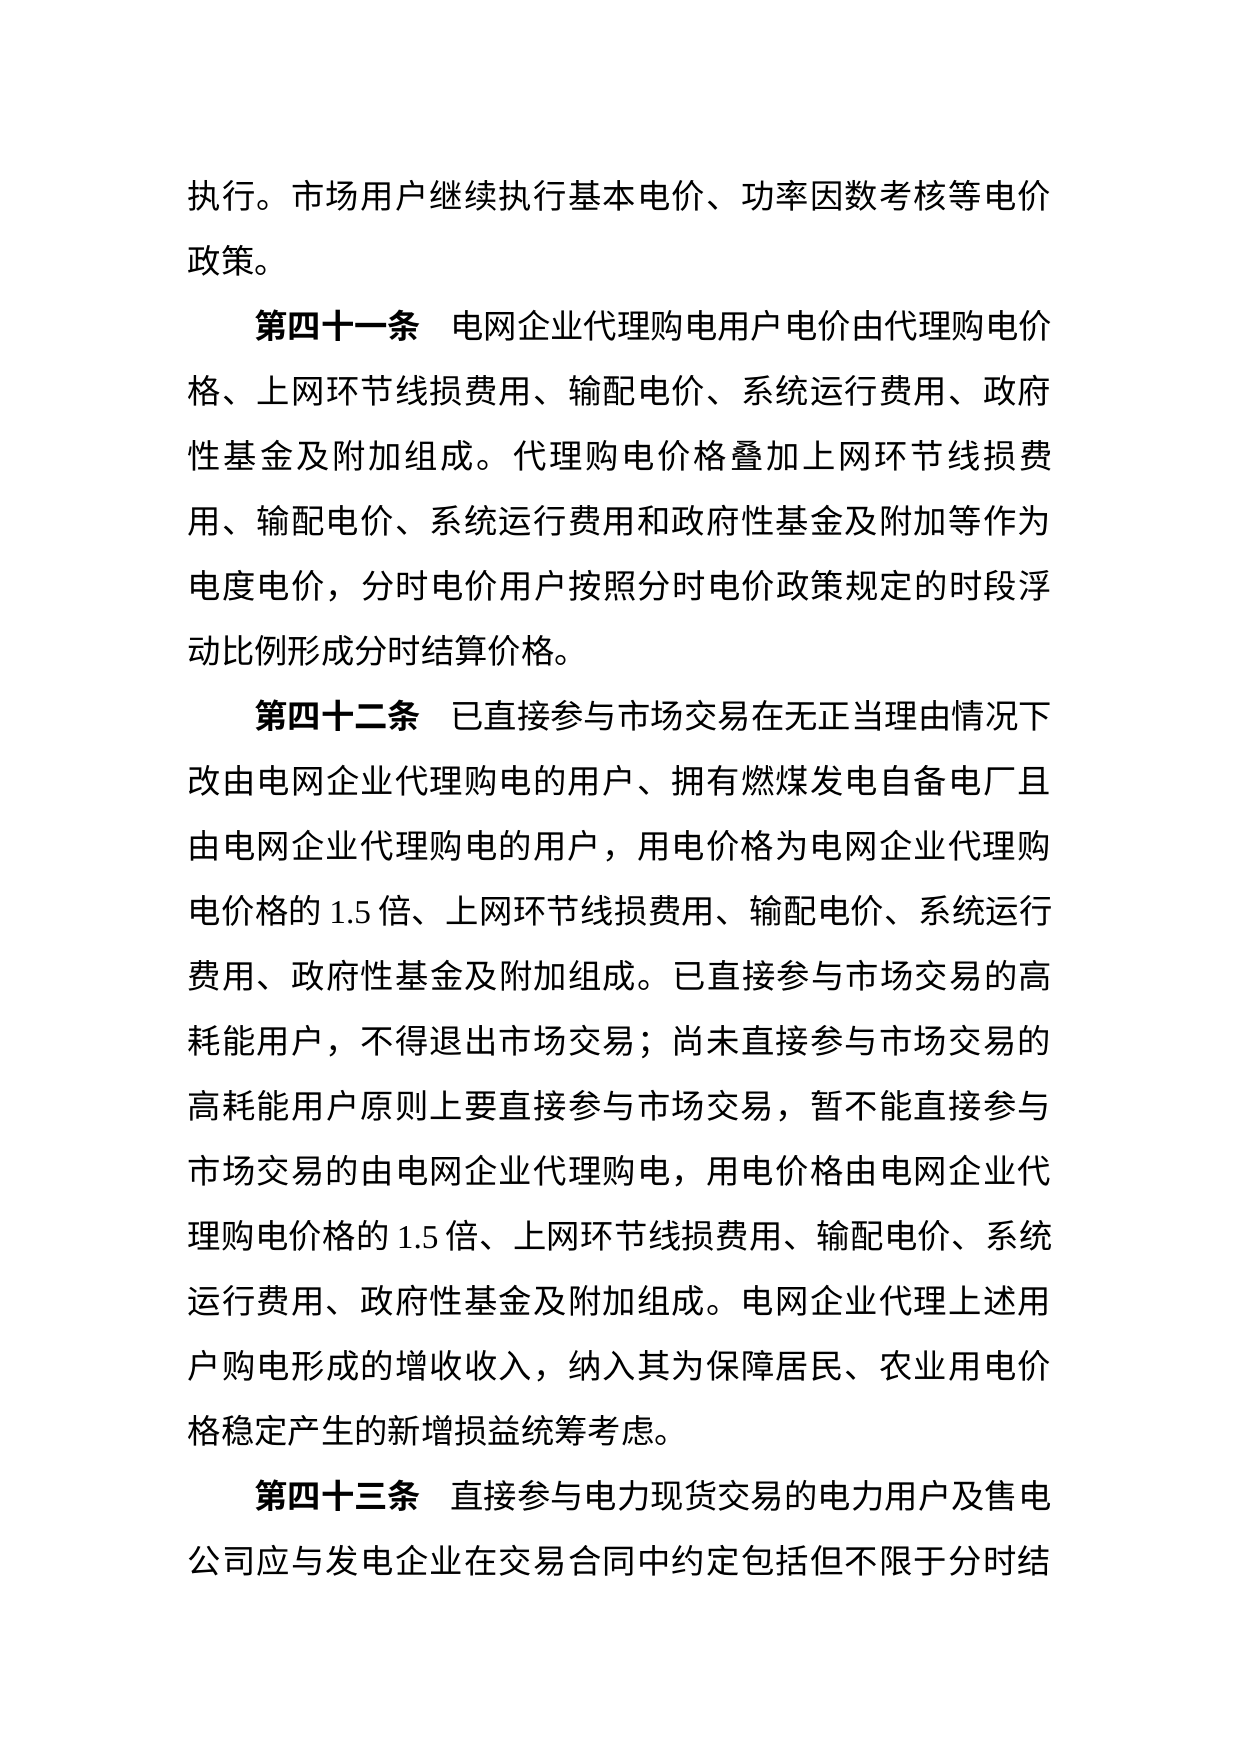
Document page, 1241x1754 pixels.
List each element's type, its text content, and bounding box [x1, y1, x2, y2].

list 电网企业代理购电用户电价由代理购电价格、上网环节线损费用、输配电价、系统运行费用、政府性基金及附加组成。代理购电价格叠加上网环节线损费用、输配电价、系统运行费用和政府性基金及附加等作为电度电价，分时电价用户按照分时电价政策规定的时段浮动比例形成分时结算价格。 [187, 292, 1053, 682]
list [187, 1462, 1053, 1592]
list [187, 162, 1053, 292]
list 已直接参与市场交易在无正当理由情况下改由电网企业代理购电的用户、拥有燃煤发电自备电厂且由电网企业代理购电的用户，用电价格为电网企业代理购电价格的1.5倍、上网环节线损费用、输配电价、系统运行费用、政府性基金及附加组成。已直接参与市场交易的高耗能用户，不得退出市场交易；尚未直接参与市场交易的高耗能用户原则上要直接参与市场交易，暂不能直接参与市场交易的由电网企业代理购电，用电价格由电网企业代理购电价格的1.5倍、上网环节线损费用、输配电价、系统运行费用、政府性基金及附加组成。电网企业代理上述用户购电形成的增收收入，纳入其为保障居民、农业用电价格稳定产生的新增损益统筹考虑。 [187, 682, 1053, 1462]
